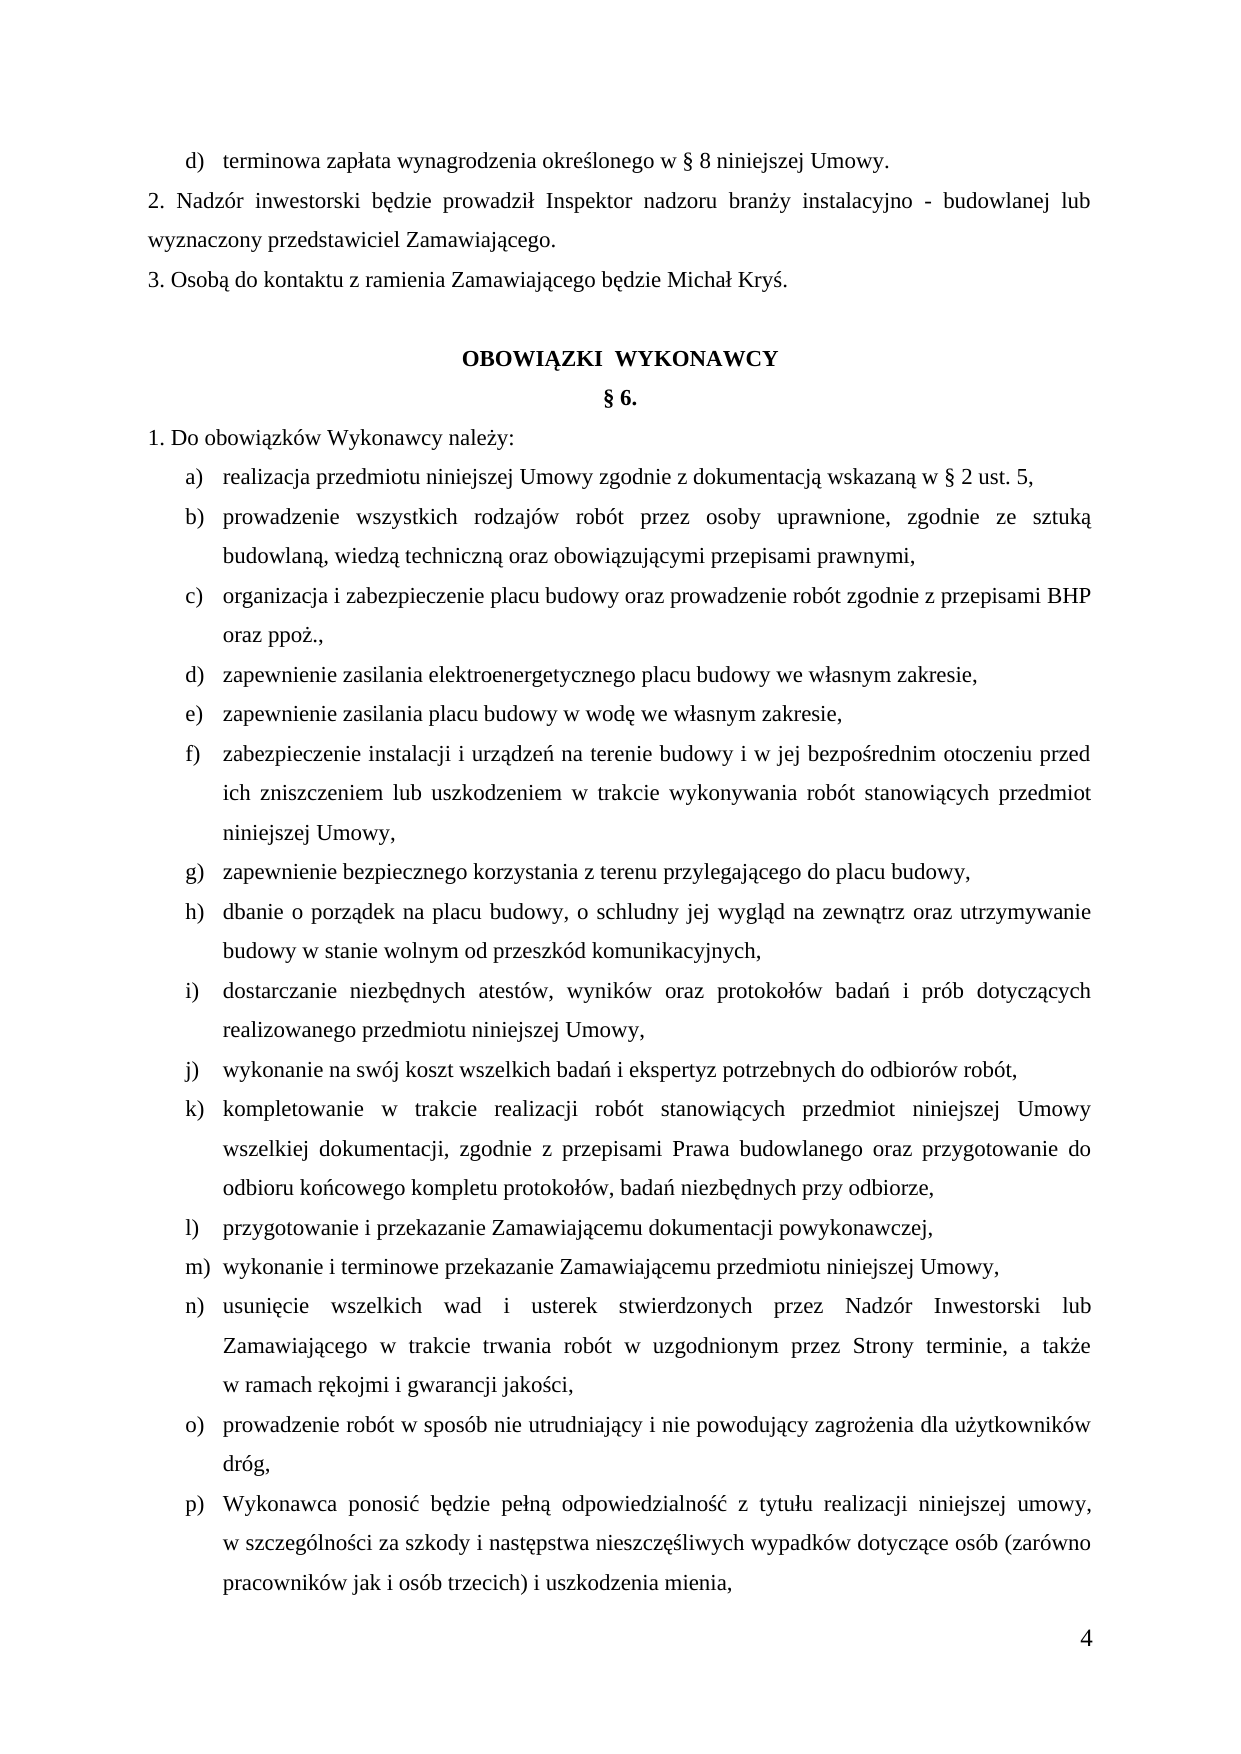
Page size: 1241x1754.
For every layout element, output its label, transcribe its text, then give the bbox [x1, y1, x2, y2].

list wykonanie na swój koszt wszelkich badań i ekspertyz potrzebnych do odbiorów robót, [185, 1056, 1093, 1082]
text § 6. [148, 384, 1093, 411]
list zapewnienie zasilania elektroenergetycznego placu budowy we własnym zakresie, [185, 661, 1093, 687]
list wykonanie i terminowe przekazanie Zamawiającemu przedmiotu niniejszej Umowy, [185, 1253, 1093, 1279]
text OBOWIĄZKI WYKONAWCY [148, 345, 1093, 371]
list realizacja przedmiotu niniejszej Umowy zgodnie z dokumentacją wskazaną w § 2 ust. 5, [185, 463, 1093, 490]
list dbanie o porządek na placu budowy, o schludny jej wygląd na zewnątrz oraz utrzymywanie budowy w stanie wolnym od przeszkód komunikacyjnych, [185, 898, 1093, 963]
list dostarczanie niezbędnych atestów, wyników oraz protokołów badań i prób dotyczących realizowanego przedmiotu niniejszej Umowy, [185, 977, 1093, 1042]
list usunięcie wszelkich wad i usterek stwierdzonych przez Nadzór Inwestorski lub Zamawiającego w trakcie trwania robót w uzgodnionym przez Strony terminie, a także w ramach rękojmi i gwarancji jakości, [185, 1292, 1093, 1398]
text 3. Osobą do kontaktu z ramienia Zamawiającego będzie Michał Kryś. [148, 266, 1093, 292]
list przygotowanie i przekazanie Zamawiającemu dokumentacji powykonawczej, [185, 1213, 1093, 1240]
list terminowa zapłata wynagrodzenia określonego w § 8 niniejszej Umowy. [185, 148, 1093, 174]
list prowadzenie robót w sposób nie utrudniający i nie powodujący zagrożenia dla użytkowników dróg, [185, 1411, 1093, 1477]
list kompletowanie w trakcie realizacji robót stanowiących przedmiot niniejszej Umowy wszelkiej dokumentacji, zgodnie z przepisami Prawa budowlanego oraz przygotowanie do odbioru końcowego kompletu protokołów, badań niezbędnych przy odbiorze, [185, 1095, 1093, 1200]
list zapewnienie bezpiecznego korzystania z terenu przylegającego do placu budowy, [185, 858, 1093, 884]
list prowadzenie wszystkich rodzajów robót przez osoby uprawnione, zgodnie ze sztuką budowlaną, wiedzą techniczną oraz obowiązującymi przepisami prawnymi, [185, 503, 1093, 569]
list zabezpieczenie instalacji i urządzeń na terenie budowy i w jej bezpośrednim otoczeniu przed ich zniszczeniem lub uszkodzeniem w trakcie wykonywania robót stanowiących przedmiot niniejszej Umowy, [185, 740, 1093, 845]
text 1. Do obowiązków Wykonawcy należy: [148, 424, 1093, 450]
list Wykonawca ponosić będzie pełną odpowiedzialność z tytułu realizacji niniejszej umowy, w szczególności za szkody i następstwa nieszczęśliwych wypadków dotyczące osób (zarówno pracowników jak i osób trzecich) i uszkodzenia mienia, [185, 1490, 1093, 1595]
list zapewnienie zasilania placu budowy w wodę we własnym zakresie, [185, 700, 1093, 727]
list organizacja i zabezpieczenie placu budowy oraz prowadzenie robót zgodnie z przepisami BHP oraz ppoż., [185, 582, 1093, 648]
text 2. Nadzór inwestorski będzie prowadził Inspektor nadzoru branży instalacyjno - budowlanej lub wyznaczony przedstawiciel Zamawiającego. [148, 187, 1093, 253]
